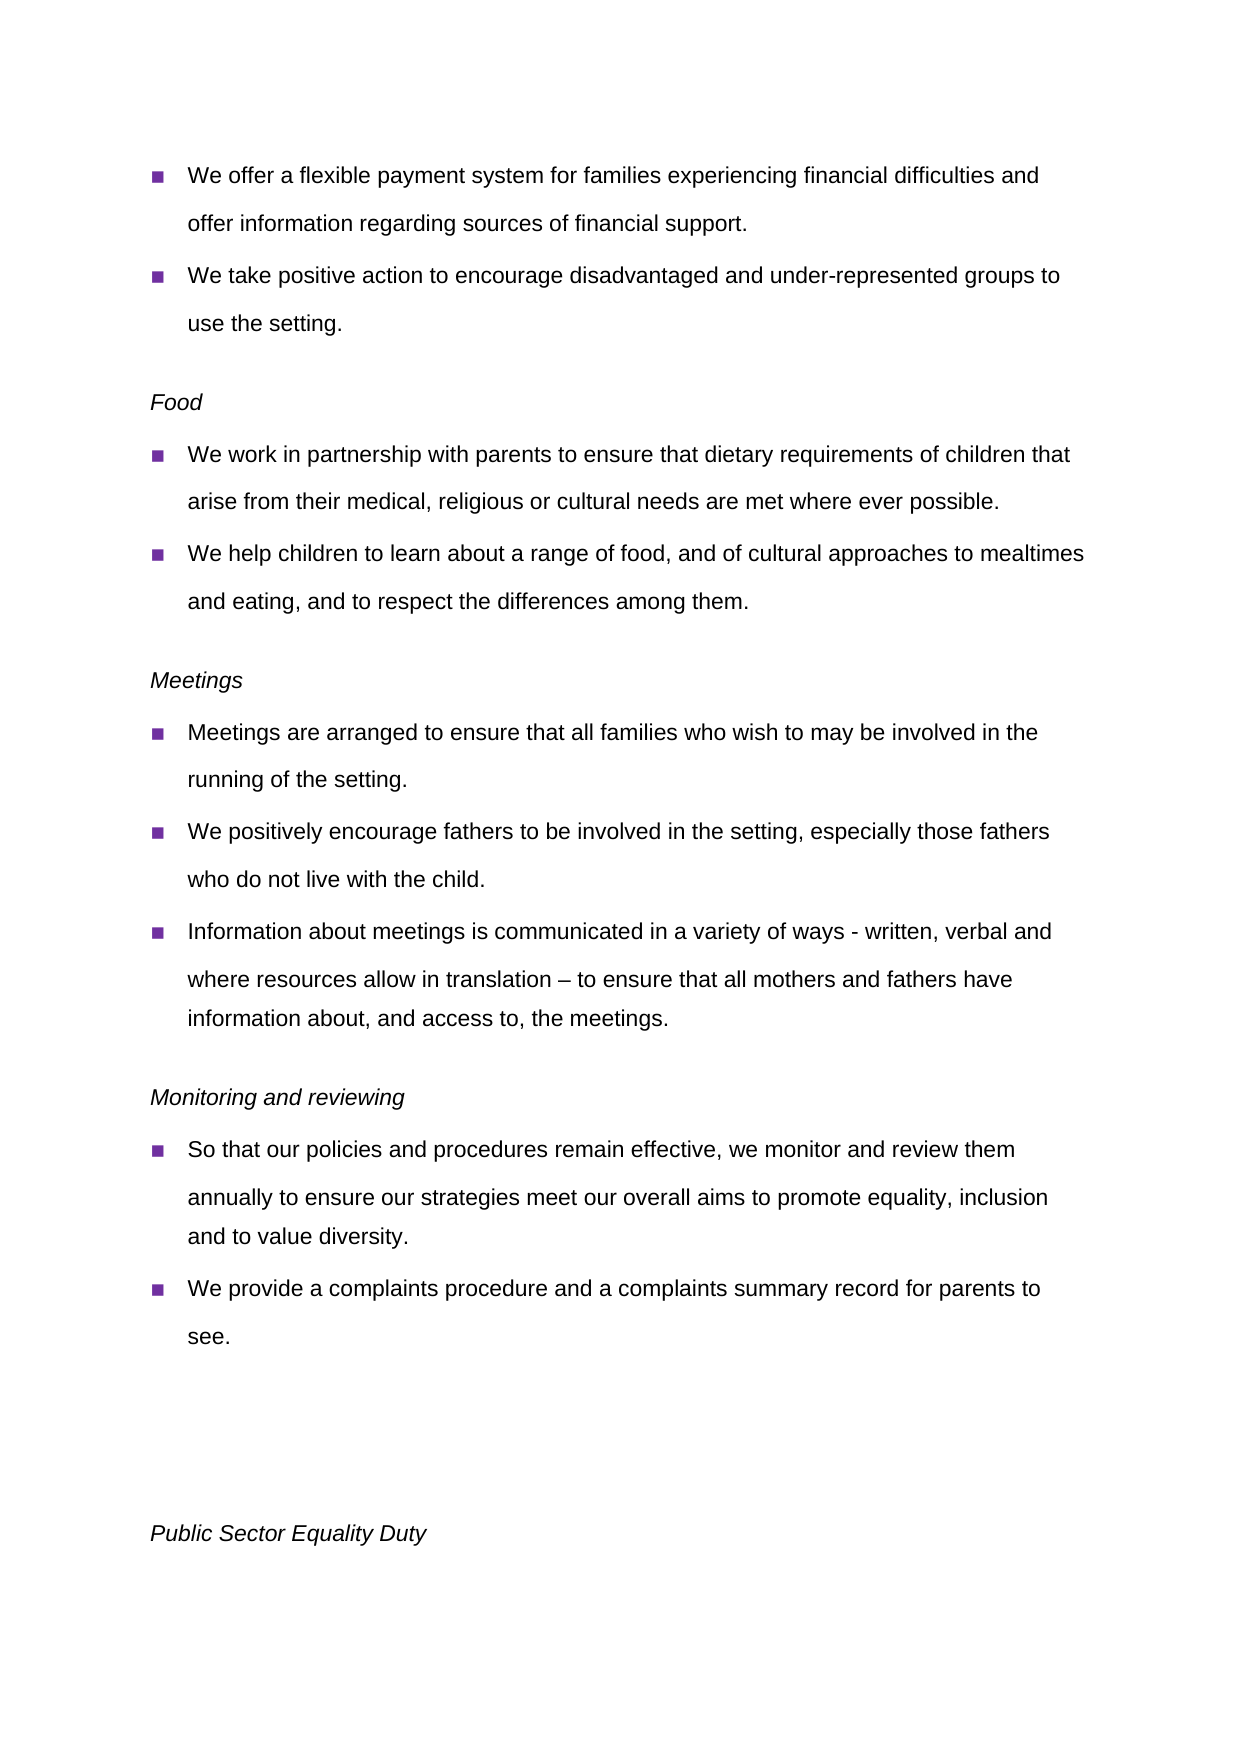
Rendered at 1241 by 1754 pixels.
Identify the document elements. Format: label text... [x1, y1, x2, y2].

list We offer a flexible payment system for families experiencing financial difficulties and offer information regarding sources of financial support. [150, 150, 1090, 236]
list We help children to learn about a range of food, and of cultural approaches to mealtimes and eating, and to respect the differences among them. [150, 528, 1090, 614]
text Meetings [150, 667, 1090, 693]
list Meetings are arranged to ensure that all families who wish to may be involved in the running of the setting. [150, 706, 1090, 793]
list We take positive action to encourage disadvantaged and under-represented groups to use the setting. [150, 249, 1090, 336]
list Information about meetings is communicated in a variety of ways - written, verbal and where resources allow in translation – to ensure that all mothers and fathers have information about, and access to, the meetings. [150, 905, 1090, 1031]
text Monitoring and reviewing [150, 1084, 1090, 1110]
list We positively encourage fathers to be involved in the setting, especially those fathers who do not live with the child. [150, 806, 1090, 892]
text Food [150, 389, 1090, 415]
text Public Sector Equality Duty [150, 1520, 1090, 1546]
list We provide a complaints procedure and a complaints summary record for parents to see. [150, 1262, 1090, 1349]
list So that our policies and procedures remain effective, we monitor and review them annually to ensure our strategies meet our overall aims to promote equality, inclusion and to value diversity. [150, 1123, 1090, 1249]
list We work in partnership with parents to ensure that dietary requirements of children that arise from their medical, religious or cultural needs are met where ever possible. [150, 428, 1090, 514]
